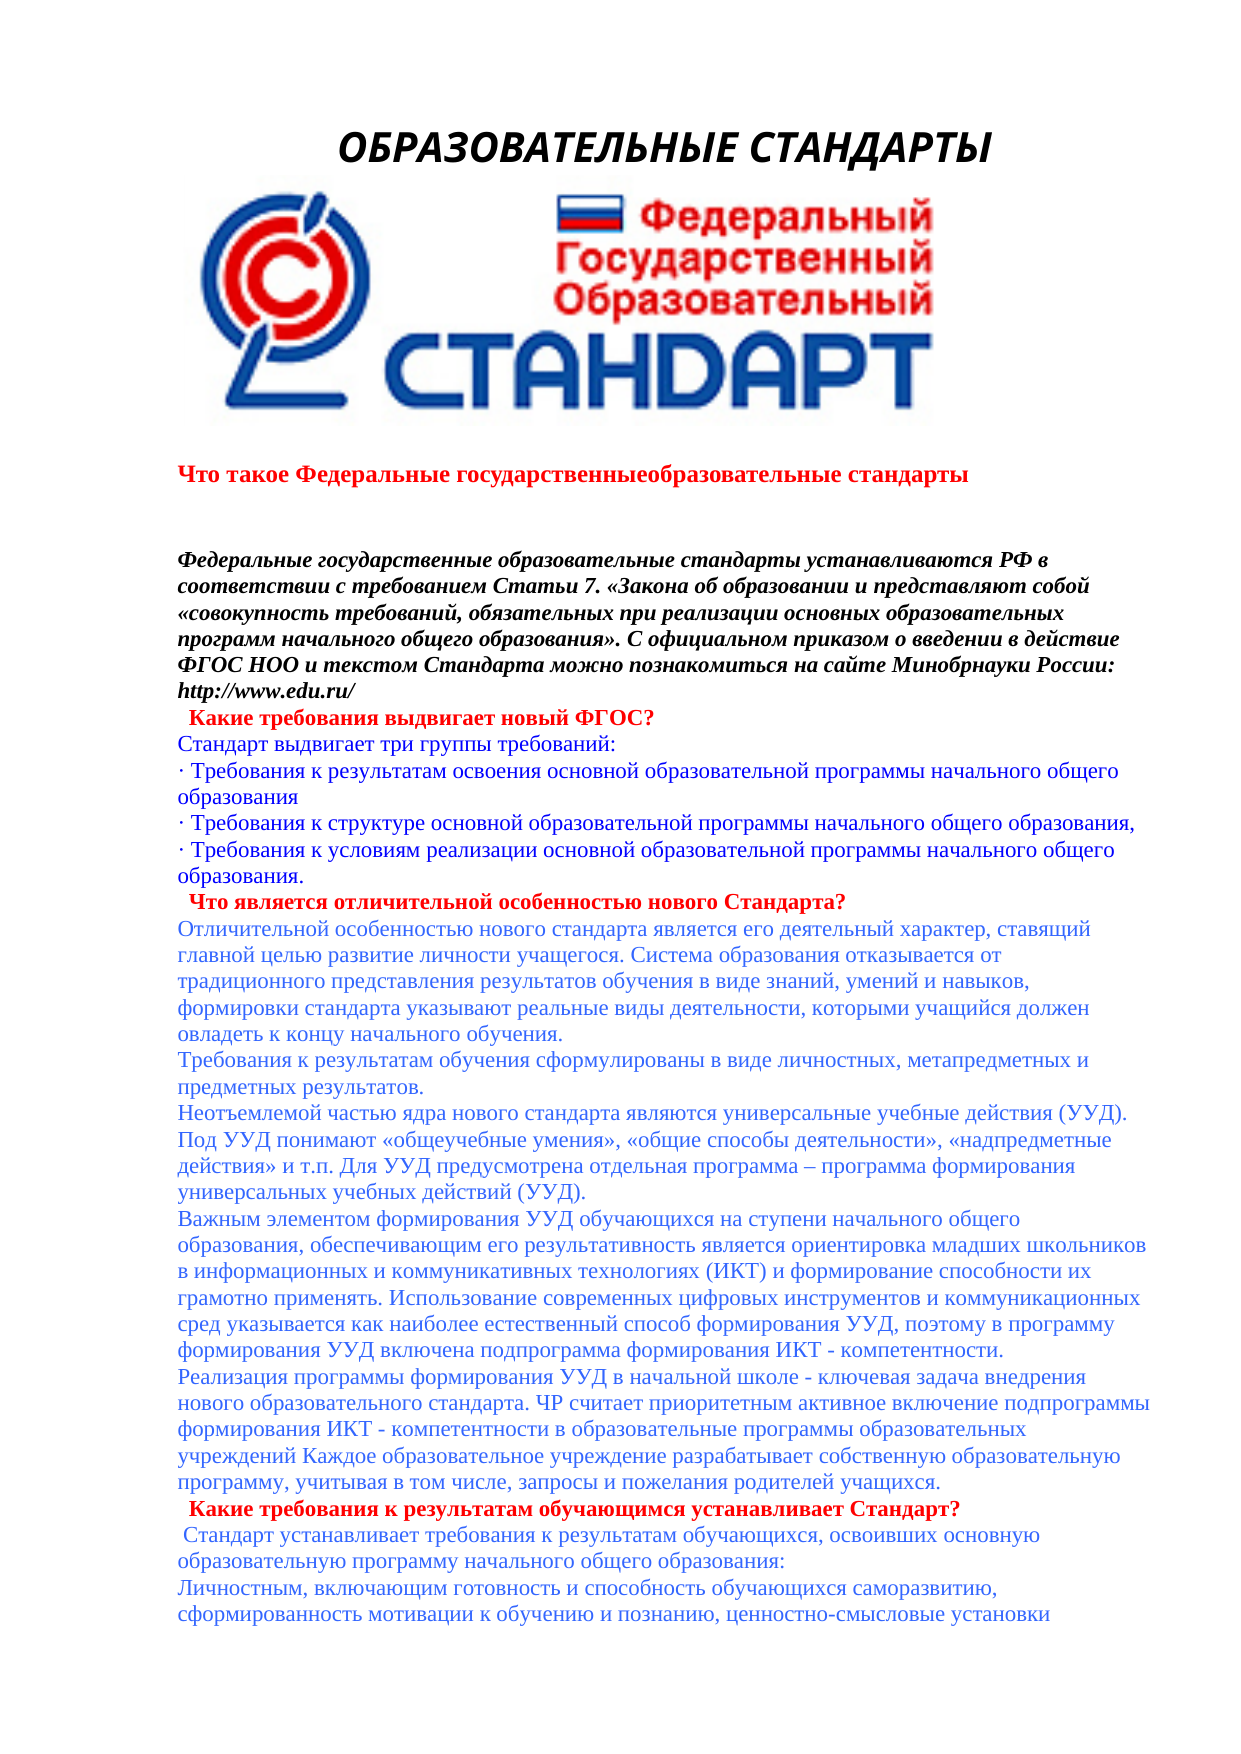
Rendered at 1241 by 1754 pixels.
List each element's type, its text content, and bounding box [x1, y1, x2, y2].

text · Требования к результатам освоения основной образовательной программы начального общего образования [177, 757, 1152, 809]
text Стандарт устанавливает требования к результатам обучающихся, освоивших основную образовательную программу начального общего образования: [177, 1521, 1152, 1574]
text Реализация программы формирования УУД в начальной школе - ключевая задача внедрения нового образовательного стандарта. ЧР считает приоритетным активное включение подпрограммы формирования ИКТ - компетентности в образовательные программы образовательных учреждений Каждое образовательное учреждение разрабатывает собственную образовательную программу, учитывая в том числе, запросы и пожелания родителей учащихся. [177, 1363, 1152, 1494]
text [177, 1574, 1152, 1626]
text · Требования к структуре основной образовательной программы начального общего образования, [177, 809, 1152, 836]
text Какие требования выдвигает новый ФГОС? [177, 704, 1152, 730]
picture [183, 175, 965, 426]
text ОБРАЗОВАТЕЛЬНЫЕ СТАНДАРТЫ [177, 118, 1152, 175]
text Что является отличительной особенностью нового Стандарта? [177, 888, 1152, 915]
text Неотъемлемой частью ядра нового стандарта являются универсальные учебные действия (УУД). Под УУД понимают «общеучебные умения», «общие способы деятельности», «надпредметные действия» и т.п. Для УУД предусмотрена отдельная программа – программа формирования универсальных учебных действий (УУД). [177, 1099, 1152, 1205]
text Отличительной особенностью нового стандарта является его деятельный характер, ставящий главной целью развитие личности учащегося. Система образования отказывается от традиционного представления результатов обучения в виде знаний, умений и навыков, формировки стандарта указывают реальные виды деятельности, которыми учащийся должен овладеть к концу начального обучения. [177, 915, 1152, 1047]
text Требования к результатам обучения сформулированы в виде личностных, метапредметных и предметных результатов. [177, 1047, 1152, 1099]
text · Требования к условиям реализации основной образовательной программы начального общего образования. [177, 836, 1152, 888]
text Федеральные государственные образовательные стандарты устанавливаются РФ в соответствии с требованием Статьи 7. «Закона об образовании и представляют собой «совокупность требований, обязательных при реализации основных образовательных программ начального общего образования». С официальном приказом о введении в действие ФГОС НОО и текстом Стандарта можно познакомиться на сайте Минобрнауки России: http://www.edu.ru/ [177, 546, 1152, 704]
text Важным элементом формирования УУД обучающихся на ступени начального общего образования, обеспечивающим его результативность является ориентировка младших школьников в информационных и коммуникативных технологиях (ИКТ) и формирование способности их грамотно применять. Использование современных цифровых инструментов и коммуникационных сред указывается как наиболее естественный способ формирования УУД, поэтому в программу формирования УУД включена подпрограмма формирования ИКТ - компетентности. [177, 1205, 1152, 1363]
text Что такое Федеральные государственныеобразовательные стандарты [177, 459, 1152, 488]
text Какие требования к результатам обучающимся устанавливает Стандарт? [177, 1494, 1152, 1521]
text Стандарт выдвигает три группы требований: [177, 730, 1152, 757]
